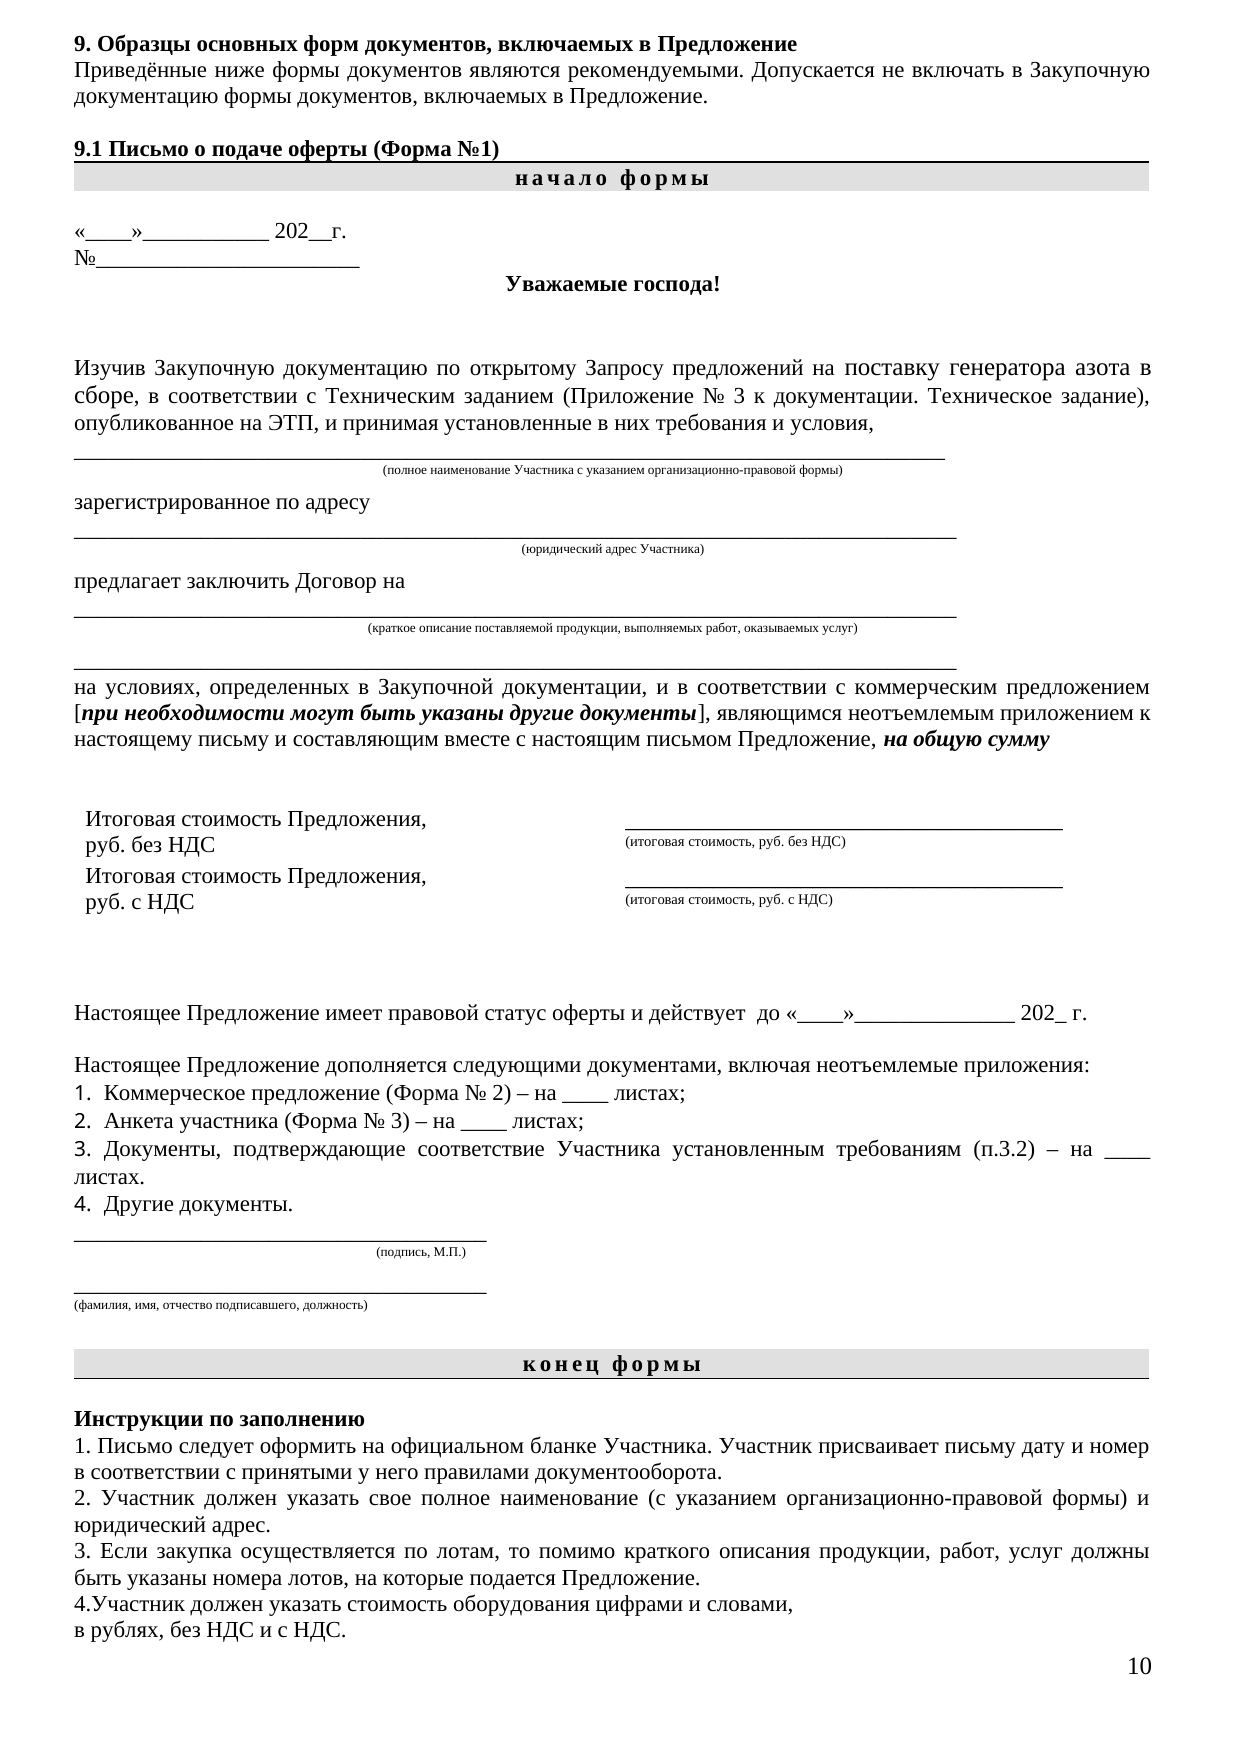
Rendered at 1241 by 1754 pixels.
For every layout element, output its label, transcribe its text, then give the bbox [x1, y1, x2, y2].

text (полное наименование Участника с указанием организационно-правовой формы) [74, 462, 1152, 488]
list Документы, подтверждающие соответствие Участника установленным требованиям (п.3.2) – на ____ листах. [74, 1134, 1152, 1189]
text ____________________________________ [74, 1271, 1152, 1297]
text (подпись, М.П.) [74, 1244, 768, 1271]
table_cell Итоговая стоимость Предложения, руб. с НДС [74, 862, 614, 919]
text ____________________________________________________________________________ [74, 436, 1152, 462]
text ____________________________________ [74, 1218, 1152, 1244]
text _____________________________________________________________________________ [74, 594, 1152, 620]
text 4.Участник должен указать стоимость оборудования цифрами и словами, в рублях, без НДС и с НДС. [74, 1590, 1152, 1643]
text конец формы [74, 1349, 1149, 1378]
text 9.1 Письмо о подаче оферты (Форма №1) [74, 135, 1152, 161]
text (фамилия, имя, отчество подписавшего, должность) [74, 1297, 1152, 1323]
text _____________________________________________________________________________ [74, 515, 1152, 541]
text 9. Образцы основных форм документов, включаемых в Предложение [74, 29, 1152, 56]
table_header ___________________________________ (итоговая стоимость, руб. без НДС) [614, 805, 1154, 862]
text (краткое описание поставляемой продукции, выполняемых работ, оказываемых услуг) [74, 620, 1152, 646]
text 1. Письмо следует оформить на официальном бланке Участника. Участник присваивает письму дату и номер в соответствии с принятыми у него правилами документооборота. [74, 1432, 1152, 1484]
text «____»___________ 202__г. [74, 217, 606, 243]
text Настоящее Предложение имеет правовой статус оферты и действует до «____»______________ 202_ г. [74, 999, 1152, 1025]
list Другие документы. [74, 1189, 1152, 1218]
text предлагает заключить Договор на [74, 567, 1152, 594]
text на условиях, определенных в Закупочной документации, и в соответствии с коммерческим предложением [при необходимости могут быть указаны другие документы], являющимся неотъемлемым приложением к настоящему письму и составляющим вместе с настоящим письмом Предложение, на общую сумму [74, 673, 1152, 752]
list Анкета участника (Форма № 3) – на ____ листах; [74, 1106, 1152, 1134]
text Уважаемые господа! [74, 270, 1152, 296]
text 2. Участник должен указать свое полное наименование (с указанием организационно-правовой формы) и юридический адрес. [74, 1484, 1152, 1537]
text _____________________________________________________________________________ [74, 646, 1152, 673]
table_header Итоговая стоимость Предложения, руб. без НДС [74, 805, 614, 862]
text 3. Если закупка осуществляется по лотам, то помимо краткого описания продукции, работ, услуг должны быть указаны номера лотов, на которые подается Предложение. [74, 1537, 1152, 1590]
text (юридический адрес Участника) [74, 541, 1152, 567]
text №_______________________ [74, 243, 605, 270]
list Коммерческое предложение (Форма № 2) – на ____ листах; [74, 1078, 1152, 1106]
text Настоящее Предложение дополняется следующими документами, включая неотъемлемые приложения: [74, 1051, 1152, 1078]
text начало формы [74, 163, 1149, 191]
text Приведённые ниже формы документов являются рекомендуемыми. Допускается не включать в Закупочную документацию формы документов, включаемых в Предложение. [74, 56, 1152, 109]
text зарегистрированное по адресу [74, 488, 1152, 515]
text Инструкции по заполнению [74, 1405, 1152, 1432]
list Изучив Закупочную документацию по открытому Запросу предложений на поставку генератора азота в сборе, в соответствии с Техническим заданием (Приложение № 3 к документации. Техническое задание), опубликованное на ЭТП, и принимая установленные в них требования и условия, [74, 352, 1152, 436]
table_cell ___________________________________ (итоговая стоимость, руб. с НДС) [614, 862, 1154, 919]
